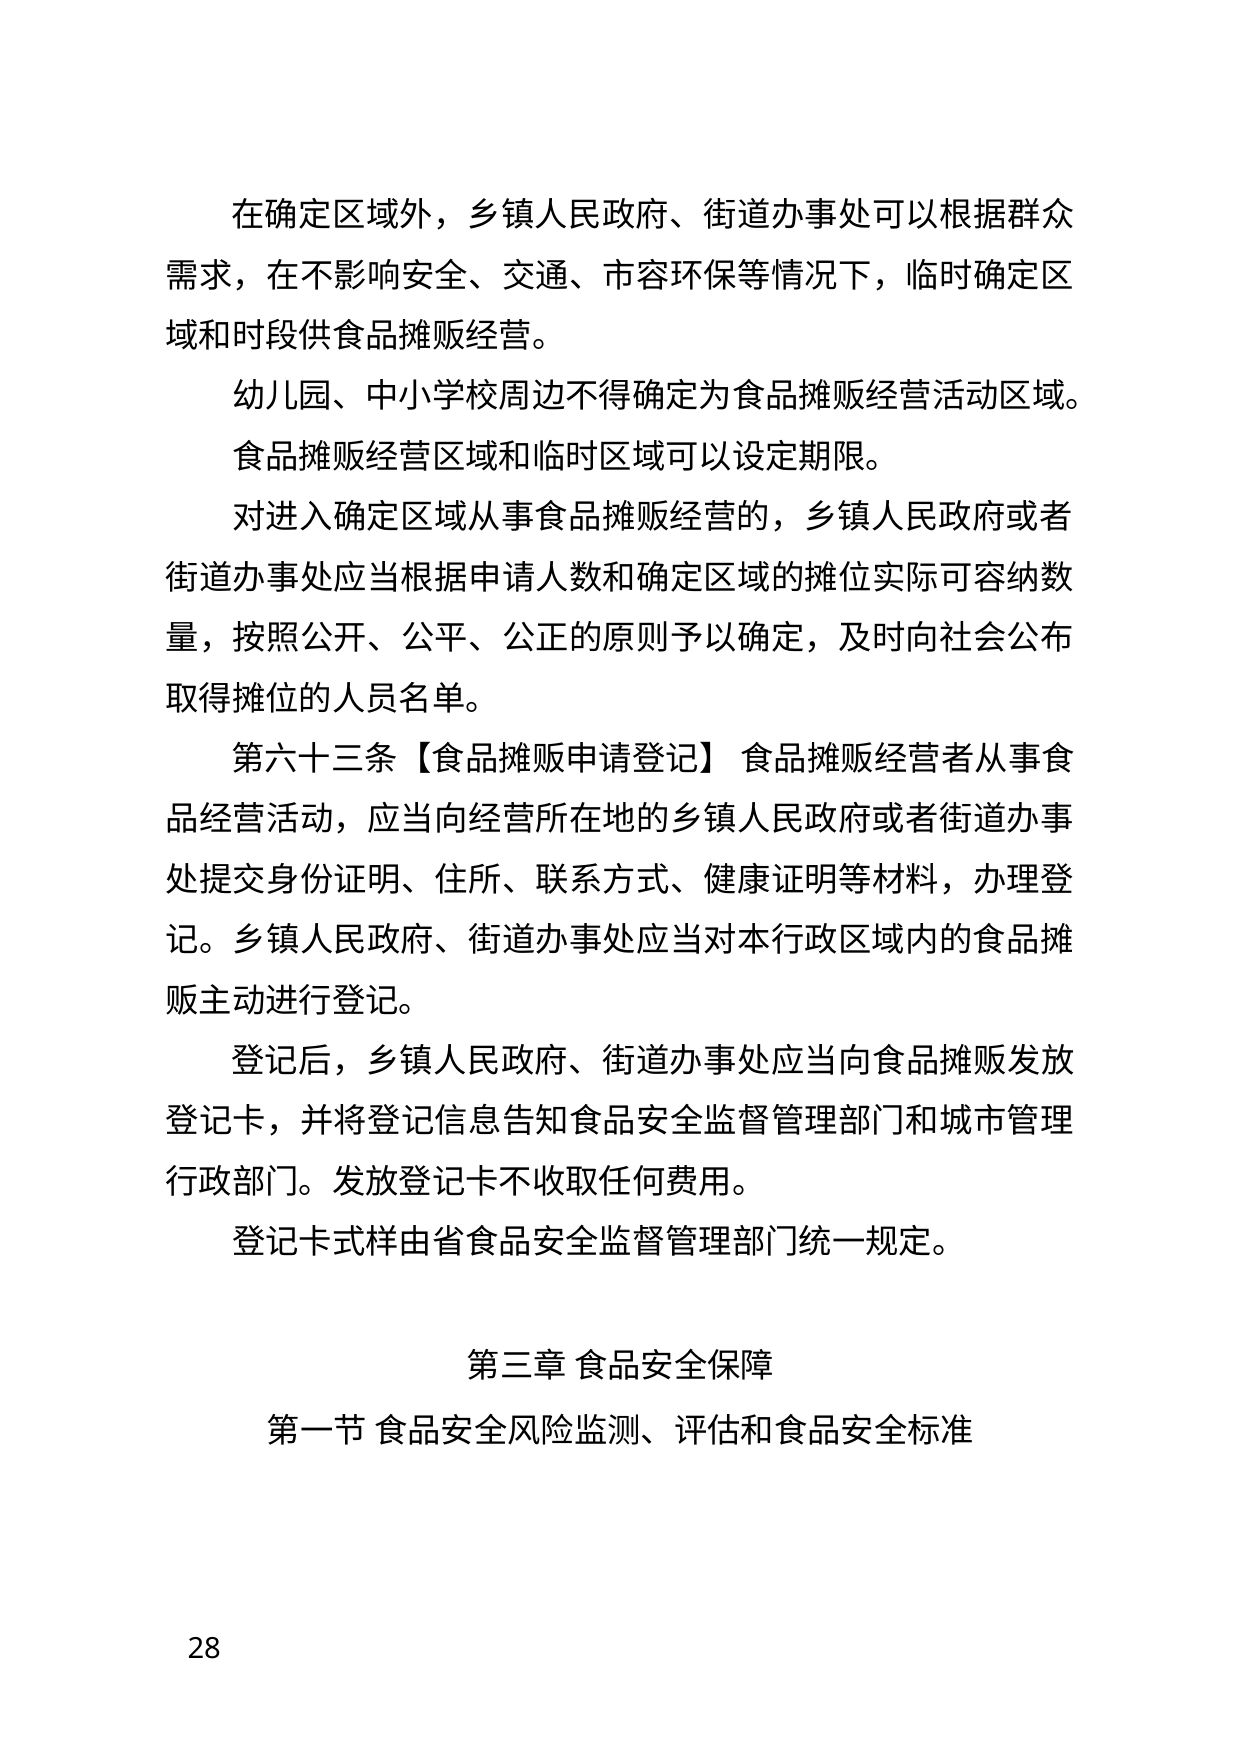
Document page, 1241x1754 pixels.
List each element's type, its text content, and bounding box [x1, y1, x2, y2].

text 登记卡式样由省食品安全监督管理部门统一规定。 [165, 1205, 1075, 1266]
text 登记后，乡镇人民政府、街道办事处应当向食品摊贩发放登记卡，并将登记信息告知食品安全监督管理部门和城市管理行政部门。发放登记卡不收取任何费用。 [165, 1024, 1075, 1205]
text 第六十三条【食品摊贩申请登记】 食品摊贩经营者从事食品经营活动，应当向经营所在地的乡镇人民政府或者街道办事处提交身份证明、住所、联系方式、健康证明等材料，办理登记。乡镇人民政府、街道办事处应当对本行政区域内的食品摊贩主动进行登记。 [165, 722, 1075, 1024]
subtitle 第三章 食品安全保障 [165, 1331, 1075, 1396]
subtitle 第一节 食品安全风险监测、评估和食品安全标准 [165, 1396, 1075, 1461]
text 对进入确定区域从事食品摊贩经营的，乡镇人民政府或者街道办事处应当根据申请人数和确定区域的摊位实际可容纳数量，按照公开、公平、公正的原则予以确定，及时向社会公布取得摊位的人员名单。 [165, 480, 1075, 722]
text 食品摊贩经营区域和临时区域可以设定期限。 [165, 420, 1075, 480]
text 幼儿园、中小学校周边不得确定为食品摊贩经营活动区域。 [165, 359, 1075, 420]
text 在确定区域外，乡镇人民政府、街道办事处可以根据群众需求，在不影响安全、交通、市容环保等情况下，临时确定区域和时段供食品摊贩经营。 [165, 178, 1075, 359]
